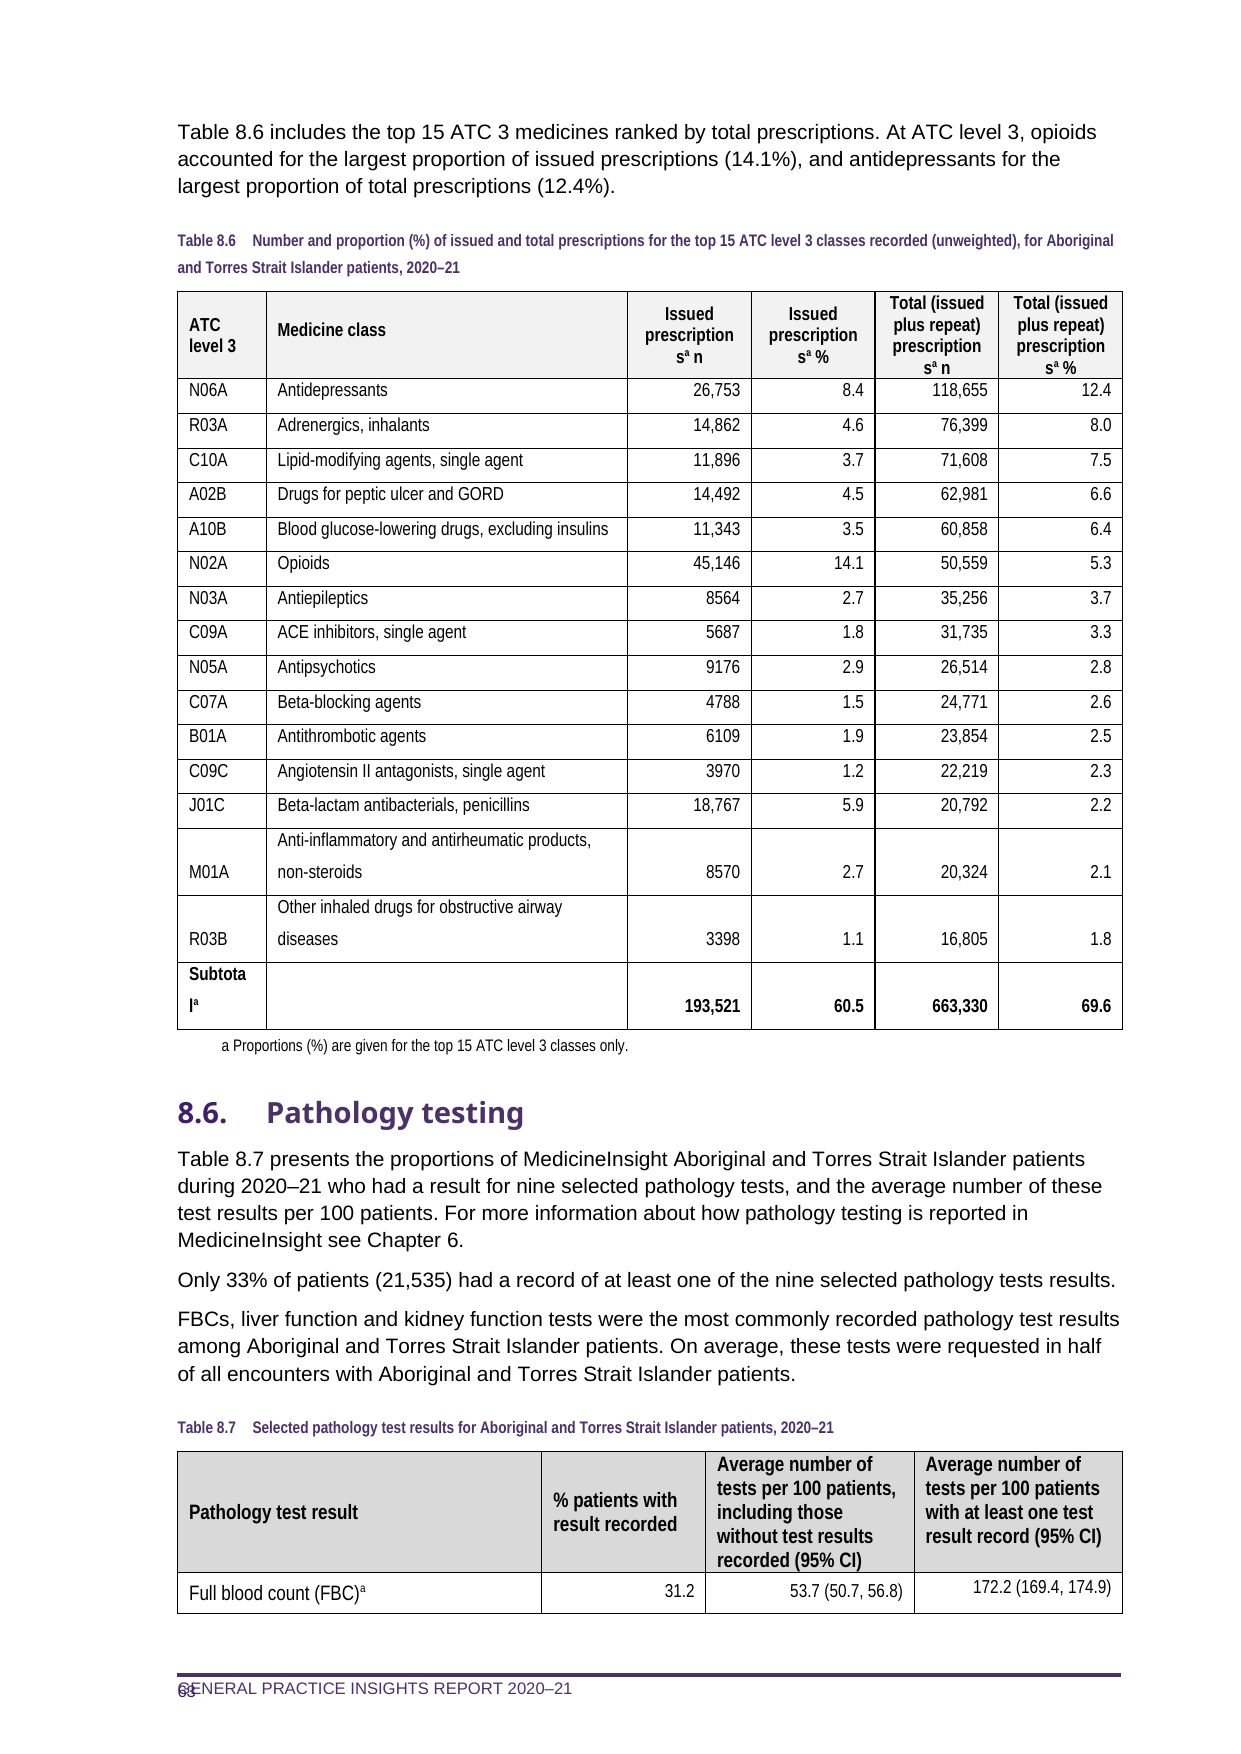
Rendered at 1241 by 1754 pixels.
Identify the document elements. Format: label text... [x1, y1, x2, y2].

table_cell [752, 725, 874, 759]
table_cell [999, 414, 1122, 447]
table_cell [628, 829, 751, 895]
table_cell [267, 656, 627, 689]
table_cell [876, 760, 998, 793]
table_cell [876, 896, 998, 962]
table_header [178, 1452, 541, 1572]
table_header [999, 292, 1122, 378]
subtitle Pathology testing [177, 1092, 1122, 1132]
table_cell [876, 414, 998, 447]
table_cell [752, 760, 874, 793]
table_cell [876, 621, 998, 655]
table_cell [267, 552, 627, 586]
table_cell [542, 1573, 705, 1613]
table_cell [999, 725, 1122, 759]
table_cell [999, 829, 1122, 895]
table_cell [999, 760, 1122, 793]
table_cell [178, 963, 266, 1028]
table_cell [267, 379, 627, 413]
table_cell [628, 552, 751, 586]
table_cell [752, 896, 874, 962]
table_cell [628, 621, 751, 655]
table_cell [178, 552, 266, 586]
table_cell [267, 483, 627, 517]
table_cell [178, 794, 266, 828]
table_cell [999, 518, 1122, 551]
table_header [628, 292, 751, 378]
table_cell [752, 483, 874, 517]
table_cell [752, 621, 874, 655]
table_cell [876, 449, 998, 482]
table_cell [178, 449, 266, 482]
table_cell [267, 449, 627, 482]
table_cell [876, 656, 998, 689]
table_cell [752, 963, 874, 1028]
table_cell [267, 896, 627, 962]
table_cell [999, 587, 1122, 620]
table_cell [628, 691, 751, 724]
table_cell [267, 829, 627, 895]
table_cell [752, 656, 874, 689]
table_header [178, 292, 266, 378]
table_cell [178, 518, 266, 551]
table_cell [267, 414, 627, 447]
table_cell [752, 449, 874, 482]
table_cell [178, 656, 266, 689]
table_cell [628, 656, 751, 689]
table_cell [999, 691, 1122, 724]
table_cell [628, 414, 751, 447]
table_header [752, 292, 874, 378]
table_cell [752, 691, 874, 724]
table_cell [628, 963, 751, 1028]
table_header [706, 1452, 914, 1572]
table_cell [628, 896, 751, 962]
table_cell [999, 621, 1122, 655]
text a Proportions (%) are given for the top 15 ATC level 3 classes only. [221, 1036, 1122, 1055]
text Table 8.7 presents the proportions of MedicineInsight Aboriginal and Torres Strait Islander patients during 2020–21 who had a result for nine selected pathology tests, and the average number of these test results per 100 patients. For more information about how pathology testing is reported in MedicineInsight see Chapter 6. [177, 1145, 1122, 1253]
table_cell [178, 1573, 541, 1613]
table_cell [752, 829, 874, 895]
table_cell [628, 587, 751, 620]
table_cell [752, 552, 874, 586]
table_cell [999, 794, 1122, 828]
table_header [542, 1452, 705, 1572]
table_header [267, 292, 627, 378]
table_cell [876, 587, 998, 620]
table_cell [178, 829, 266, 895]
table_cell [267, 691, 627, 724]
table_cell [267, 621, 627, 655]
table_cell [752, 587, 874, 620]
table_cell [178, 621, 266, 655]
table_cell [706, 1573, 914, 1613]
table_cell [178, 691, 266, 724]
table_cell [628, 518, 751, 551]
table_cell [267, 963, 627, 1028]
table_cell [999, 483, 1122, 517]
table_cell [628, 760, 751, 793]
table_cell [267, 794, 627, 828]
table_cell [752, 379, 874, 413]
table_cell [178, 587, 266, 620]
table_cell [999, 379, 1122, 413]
title Table 8.7 Selected pathology test results for Aboriginal and Torres Strait Islander patients, 2020–21 [177, 1411, 1122, 1438]
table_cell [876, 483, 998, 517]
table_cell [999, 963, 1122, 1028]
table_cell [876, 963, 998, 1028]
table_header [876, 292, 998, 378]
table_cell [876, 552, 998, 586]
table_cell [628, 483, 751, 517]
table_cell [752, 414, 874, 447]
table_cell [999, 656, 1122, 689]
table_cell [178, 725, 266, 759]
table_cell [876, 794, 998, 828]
text FBCs, liver function and kidney function tests were the most commonly recorded pathology test results among Aboriginal and Torres Strait Islander patients. On average, these tests were requested in half of all encounters with Aboriginal and Torres Strait Islander patients. [177, 1305, 1122, 1386]
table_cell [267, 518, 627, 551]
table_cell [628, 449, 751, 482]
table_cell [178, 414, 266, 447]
text Table 8.6 includes the top 15 ATC 3 medicines ranked by total prescriptions. At ATC level 3, opioids accounted for the largest proportion of issued prescriptions (14.1%), and antidepressants for the largest proportion of total prescriptions (12.4%). [177, 118, 1122, 199]
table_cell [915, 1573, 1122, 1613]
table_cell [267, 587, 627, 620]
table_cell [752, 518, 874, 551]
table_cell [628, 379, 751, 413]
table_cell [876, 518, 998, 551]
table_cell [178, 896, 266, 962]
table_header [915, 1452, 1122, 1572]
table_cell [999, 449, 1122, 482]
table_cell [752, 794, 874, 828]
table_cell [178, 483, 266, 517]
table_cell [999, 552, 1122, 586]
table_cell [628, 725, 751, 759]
title Table 8.6 Number and proportion (%) of issued and total prescriptions for the top 15 ATC level 3 classes recorded (unweighted), for Aboriginal and Torres Strait Islander patients, 2020–21 [177, 224, 1122, 278]
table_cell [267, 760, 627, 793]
text Only 33% of patients (21,535) had a record of at least one of the nine selected pathology tests results. [177, 1266, 1122, 1293]
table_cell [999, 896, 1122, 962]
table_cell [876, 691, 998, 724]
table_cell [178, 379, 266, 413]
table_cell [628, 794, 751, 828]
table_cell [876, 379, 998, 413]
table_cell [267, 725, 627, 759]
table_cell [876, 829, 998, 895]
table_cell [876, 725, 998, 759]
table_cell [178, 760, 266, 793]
